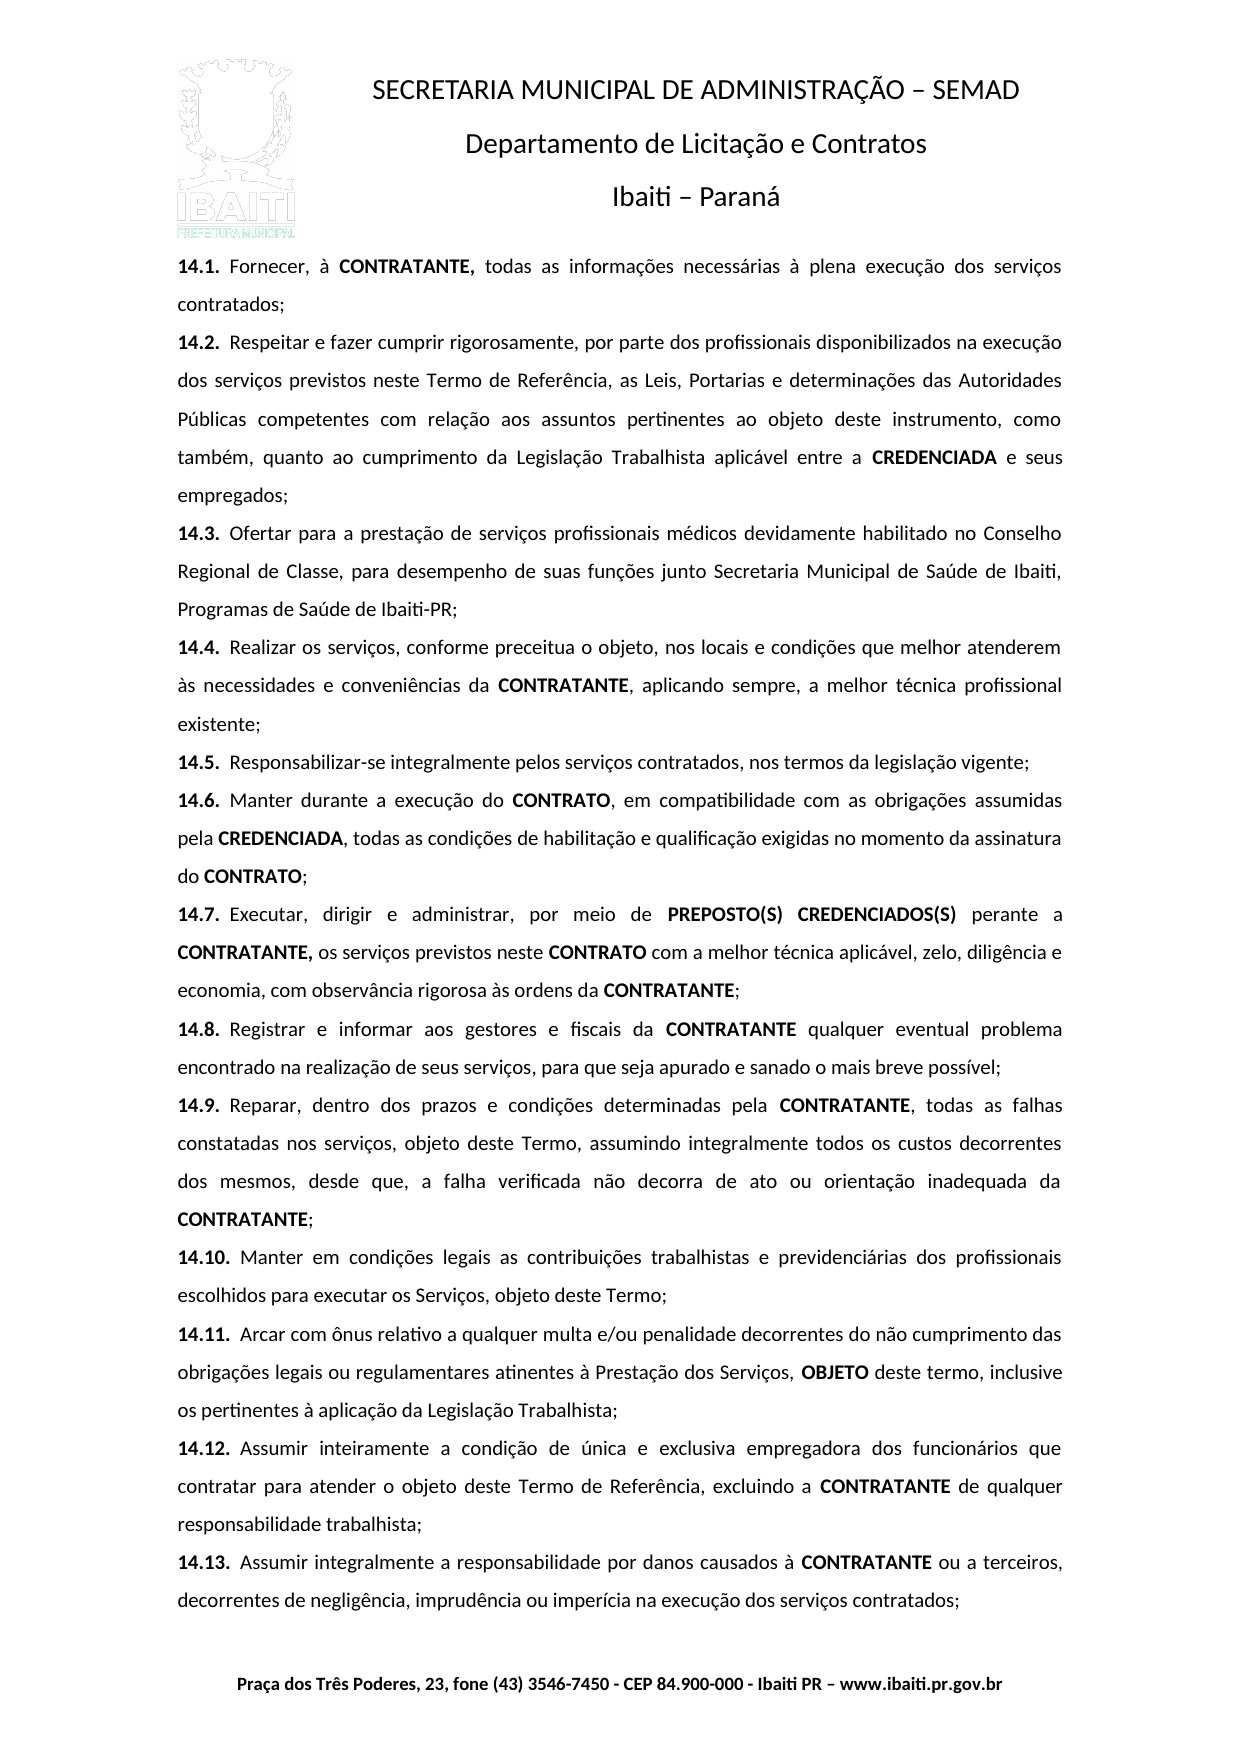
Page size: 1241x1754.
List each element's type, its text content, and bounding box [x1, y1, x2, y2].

list Registrar e informar aos gestores e fiscais da CONTRATANTE qualquer eventual problema encontrado na realização de seus serviços, para que seja apurado e sanado o mais breve possível; [177, 1016, 1063, 1079]
list Ofertar para a prestação de serviços profissionais médicos devidamente habilitado no Conselho Regional de Classe, para desempenho de suas funções junto Secretaria Municipal de Saúde de Ibaiti, Programas de Saúde de Ibaiti-PR; [177, 520, 1063, 622]
list Responsabilizar-se integralmente pelos serviços contratados, nos termos da legislação vigente; [177, 749, 1063, 774]
list Arcar com ônus relativo a qualquer multa e/ou penalidade decorrentes do não cumprimento das obrigações legais ou regulamentares atinentes à Prestação dos Serviços, OBJETO deste termo, inclusive os pertinentes à aplicação da Legislação Trabalhista; [177, 1321, 1063, 1422]
list Manter em condições legais as contribuições trabalhistas e previdenciárias dos profissionais escolhidos para executar os Serviços, objeto deste Termo; [177, 1244, 1063, 1308]
list Assumir integralmente a responsabilidade por danos causados à CONTRATANTE ou a terceiros, decorrentes de negligência, imprudência ou imperícia na execução dos serviços contratados; [177, 1549, 1063, 1613]
list Fornecer, à CONTRATANTE, todas as informações necessárias à plena execução dos serviços contratados; [177, 241, 1063, 317]
list Manter durante a execução do CONTRATO, em compatibilidade com as obrigações assumidas pela CREDENCIADA, todas as condições de habilitação e qualificação exigidas no momento da assinatura do CONTRATO; [177, 787, 1063, 889]
list Respeitar e fazer cumprir rigorosamente, por parte dos profissionais disponibilizados na execução dos serviços previstos neste Termo de Referência, as Leis, Portarias e determinações das Autoridades Públicas competentes com relação aos assuntos pertinentes ao objeto deste instrumento, como também, quanto ao cumprimento da Legislação Trabalhista aplicável entre a CREDENCIADA e seus empregados; [177, 329, 1063, 507]
list Executar, dirigir e administrar, por meio de PREPOSTO(S) CREDENCIADOS(S) perante a CONTRATANTE, os serviços previstos neste CONTRATO com a melhor técnica aplicável, zelo, diligência e economia, com observância rigorosa às ordens da CONTRATANTE; [177, 901, 1063, 1003]
list Assumir inteiramente a condição de única e exclusiva empregadora dos funcionários que contratar para atender o objeto deste Termo de Referência, excluindo a CONTRATANTE de qualquer responsabilidade trabalhista; [177, 1435, 1063, 1537]
list Reparar, dentro dos prazos e condições determinadas pela CONTRATANTE, todas as falhas constatadas nos serviços, objeto deste Termo, assumindo integralmente todos os custos decorrentes dos mesmos, desde que, a falha verificada não decorra de ato ou orientação inadequada da CONTRATANTE; [177, 1092, 1063, 1232]
list Realizar os serviços, conforme preceitua o objeto, nos locais e condições que melhor atenderem às necessidades e conveniências da CONTRATANTE, aplicando sempre, a melhor técnica profissional existente; [177, 634, 1063, 736]
